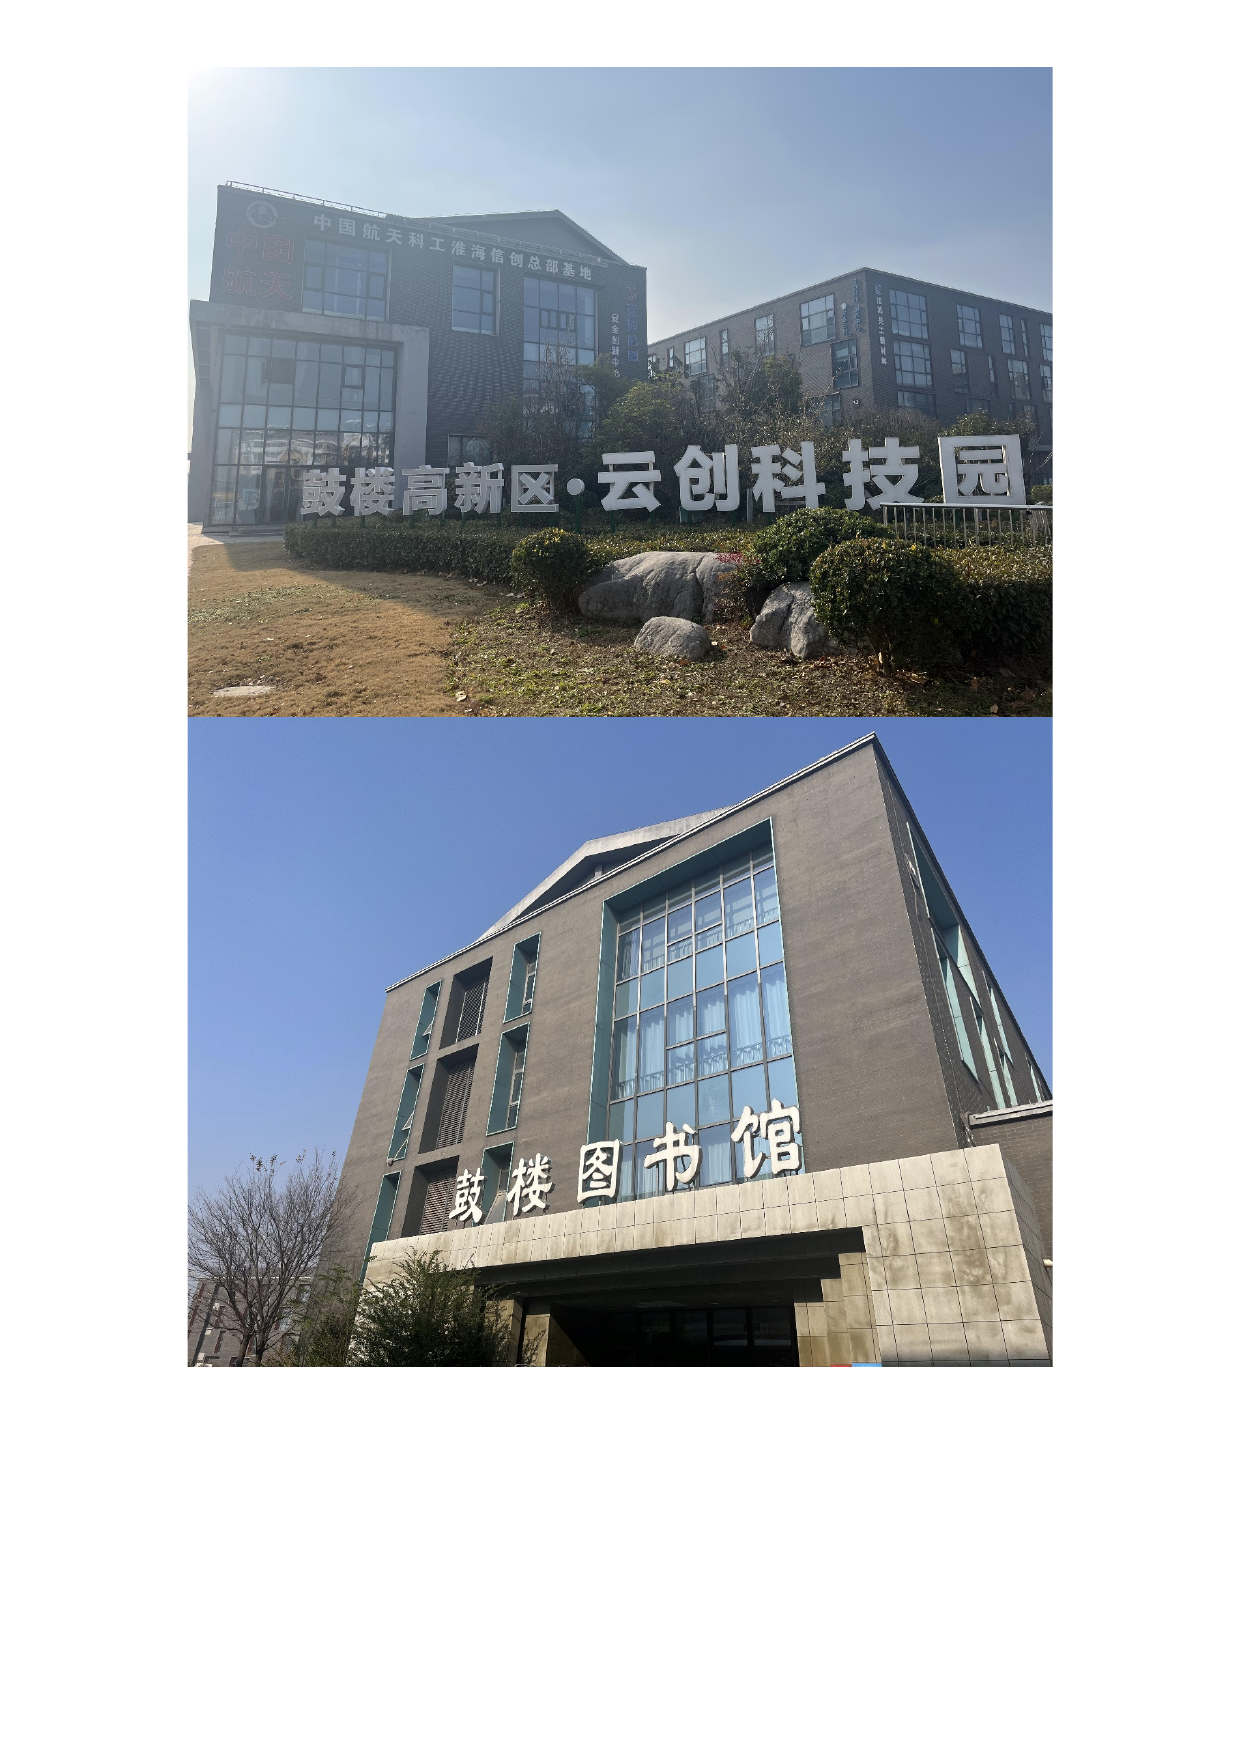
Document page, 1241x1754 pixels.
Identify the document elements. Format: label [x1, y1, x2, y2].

picture [187, 67, 1053, 1367]
